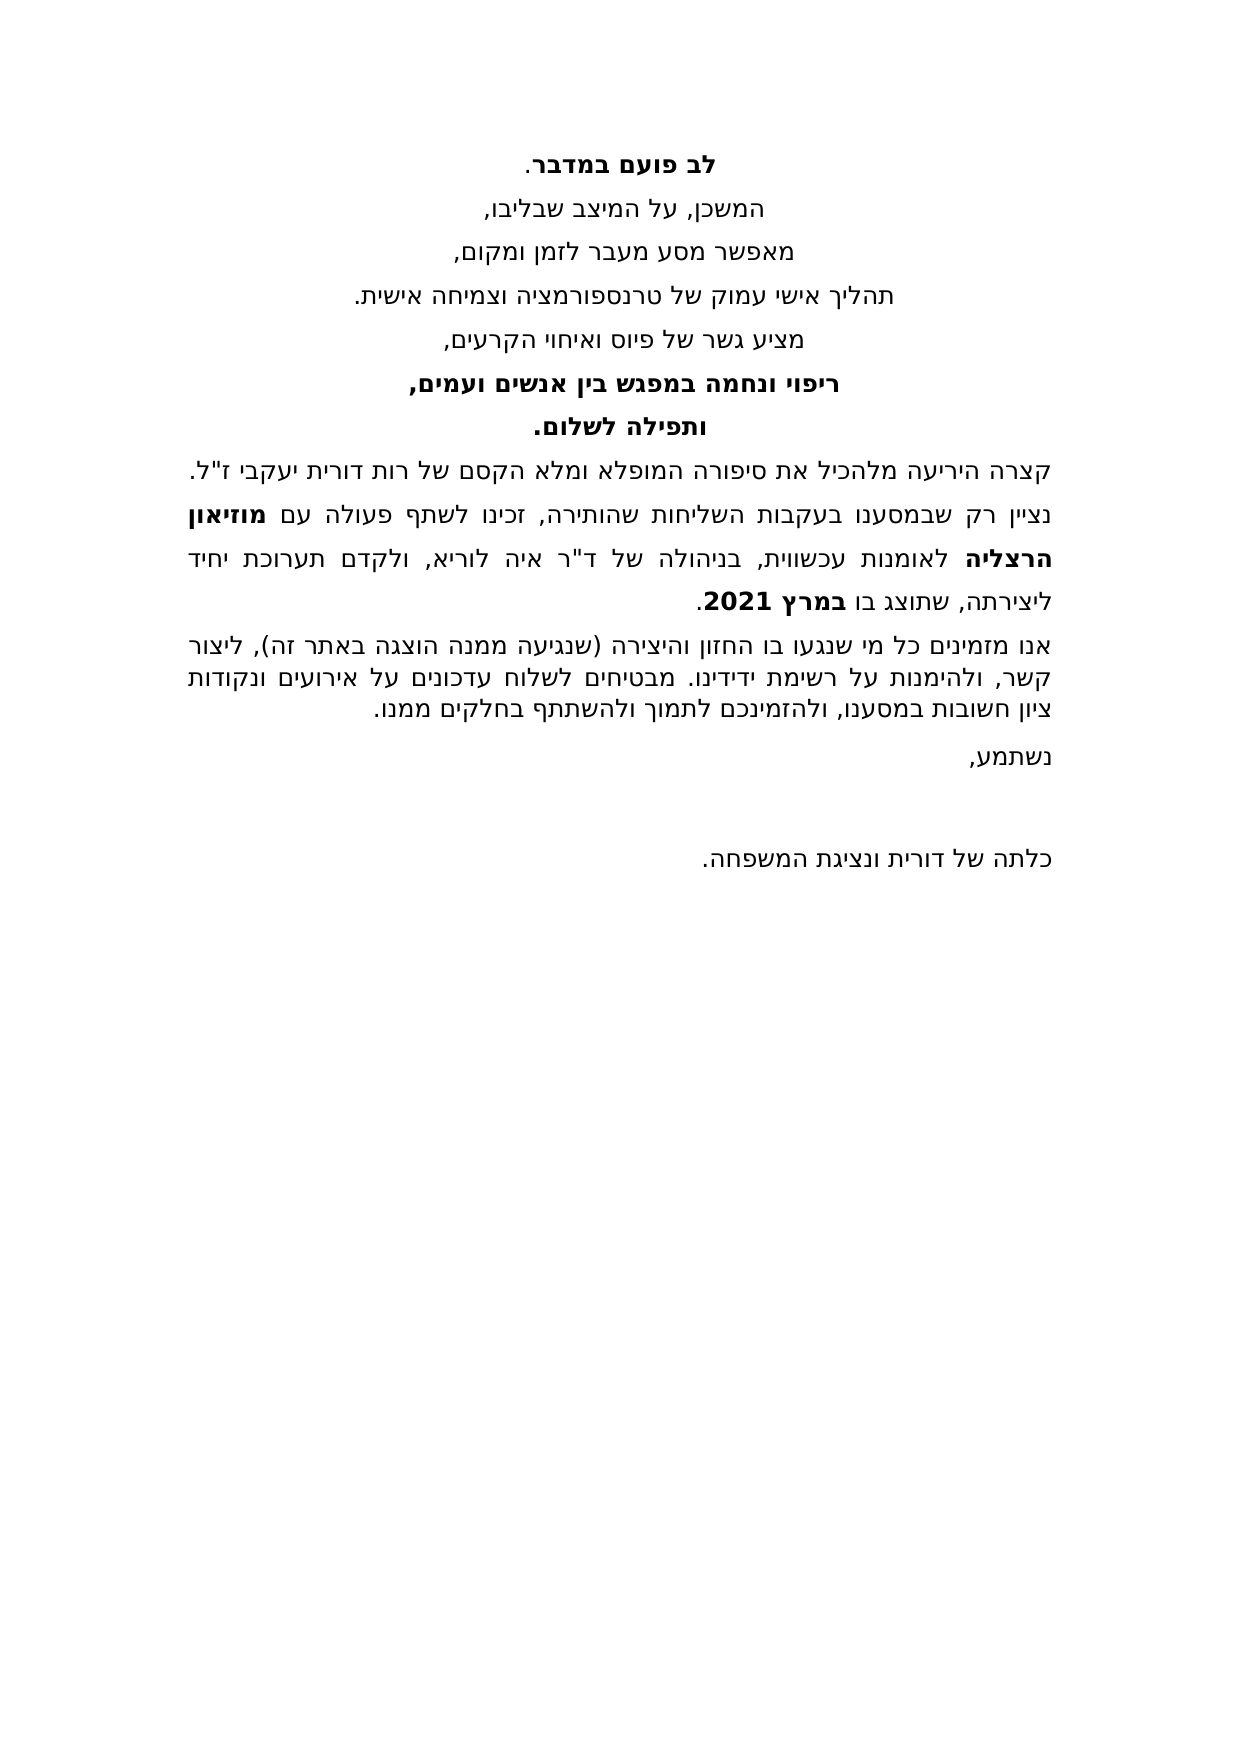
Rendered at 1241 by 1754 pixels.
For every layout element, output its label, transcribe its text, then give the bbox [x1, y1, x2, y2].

text מציע גשר של פיוס ואיחוי הקרעים, [187, 325, 1053, 354]
text ותפילה לשלום. [187, 412, 1053, 442]
text קצרה היריעה מלהכיל את סיפורה המופלא ומלא הקסם של רות דורית יעקבי ז"ל. נציין רק שבמסענו בעקבות השליחות שהותירה, זכינו לשתף פעולה עם מוזיאון הרצליה לאומנות עכשווית, בניהולה של ד"ר איה לוריא, ולקדם תערוכת יחיד ליצירתה, שתוצג בו במרץ 2021. [187, 456, 1053, 617]
text תהליך אישי עמוק של טרנספורמציה וצמיחה אישית. [187, 281, 1053, 310]
text ריפוי ונחמה במפגש בין אנשים ועמים, [187, 369, 1053, 398]
text אנו מזמינים כל מי שנגעו בו החזון והיצירה (שנגיעה ממנה הוצגה באתר זה), ליצור קשר, ולהימנות על רשימת ידידינו. מבטיחים לשלוח עדכונים על אירועים ונקודות ציון חשובות במסענו, ולהזמינכם לתמוך ולהשתתף בחלקים ממנו. [187, 631, 1053, 723]
text מאפשר מסע מעבר לזמן ומקום, [187, 237, 1053, 267]
text המשכן, על המיצב שבליבו, [187, 194, 1053, 223]
text לב פועם במדבר. [187, 150, 1053, 179]
text נשתמע, [187, 742, 1053, 771]
text כלתה של דורית ונציגת המשפחה. [187, 844, 1053, 873]
